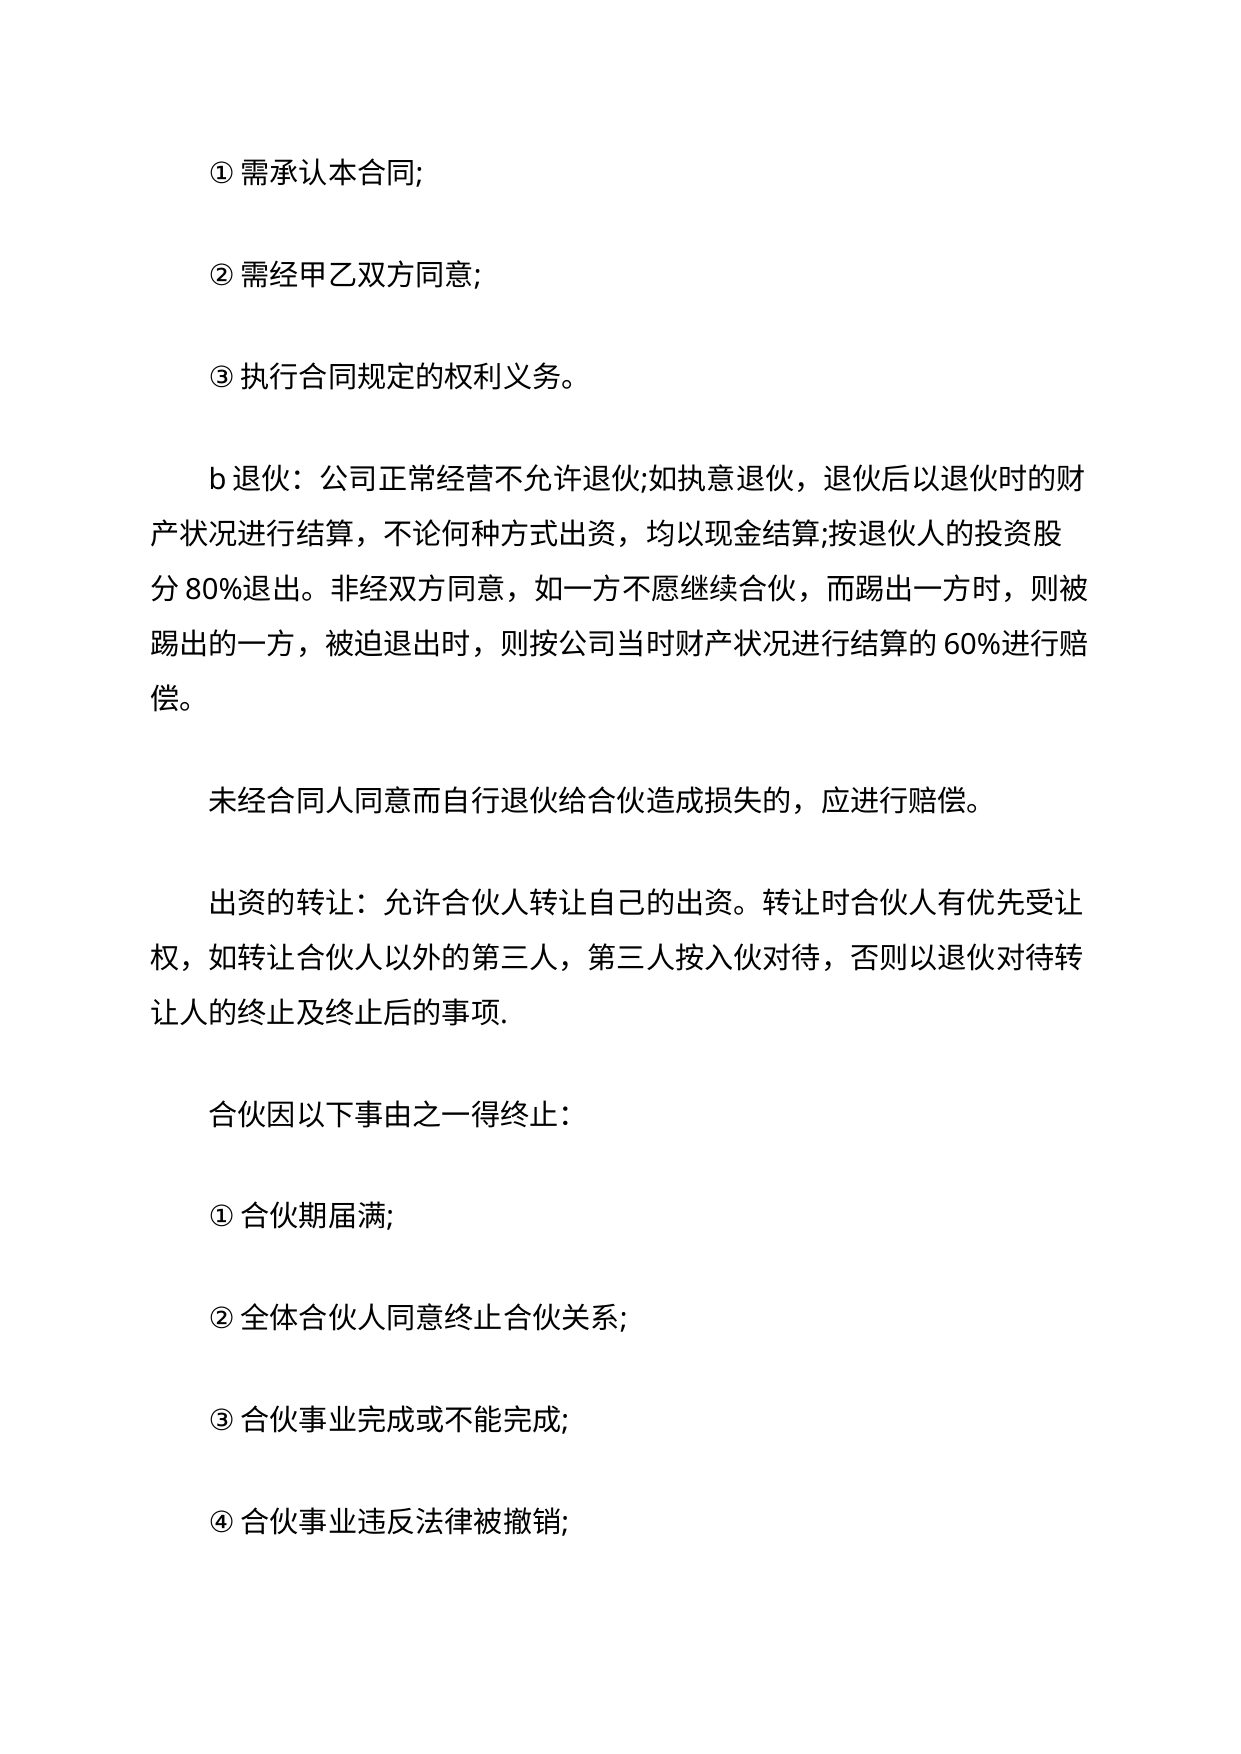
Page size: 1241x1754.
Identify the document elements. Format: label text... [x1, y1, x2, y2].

text 出资的转让：允许合伙人转让自己的出资。转让时合伙人有优先受让权，如转让合伙人以外的第三人，第三人按入伙对待，否则以退伙对待转让人的终止及终止后的事项. [150, 879, 1090, 1032]
text ②全体合伙人同意终止合伙关系; [150, 1295, 1090, 1337]
text ③执行合同规定的权利义务。 [150, 354, 1090, 396]
text ②需经甲乙双方同意; [150, 252, 1090, 294]
text 合伙因以下事由之一得终止： [150, 1091, 1090, 1133]
text ③合伙事业完成或不能完成; [150, 1397, 1090, 1439]
text 未经合同人同意而自行退伙给合伙造成损失的，应进行赔偿。 [150, 778, 1090, 820]
text b退伙：公司正常经营不允许退伙;如执意退伙，退伙后以退伙时的财产状况进行结算，不论何种方式出资，均以现金结算;按退伙人的投资股分80%退出。非经双方同意，如一方不愿继续合伙，而踢出一方时，则被踢出的一方，被迫退出时，则按公司当时财产状况进行结算的60%进行赔偿。 [150, 456, 1090, 718]
text ④合伙事业违反法律被撤销; [150, 1499, 1090, 1541]
text ①合伙期届满; [150, 1193, 1090, 1235]
text ①需承认本合同; [150, 150, 1090, 192]
